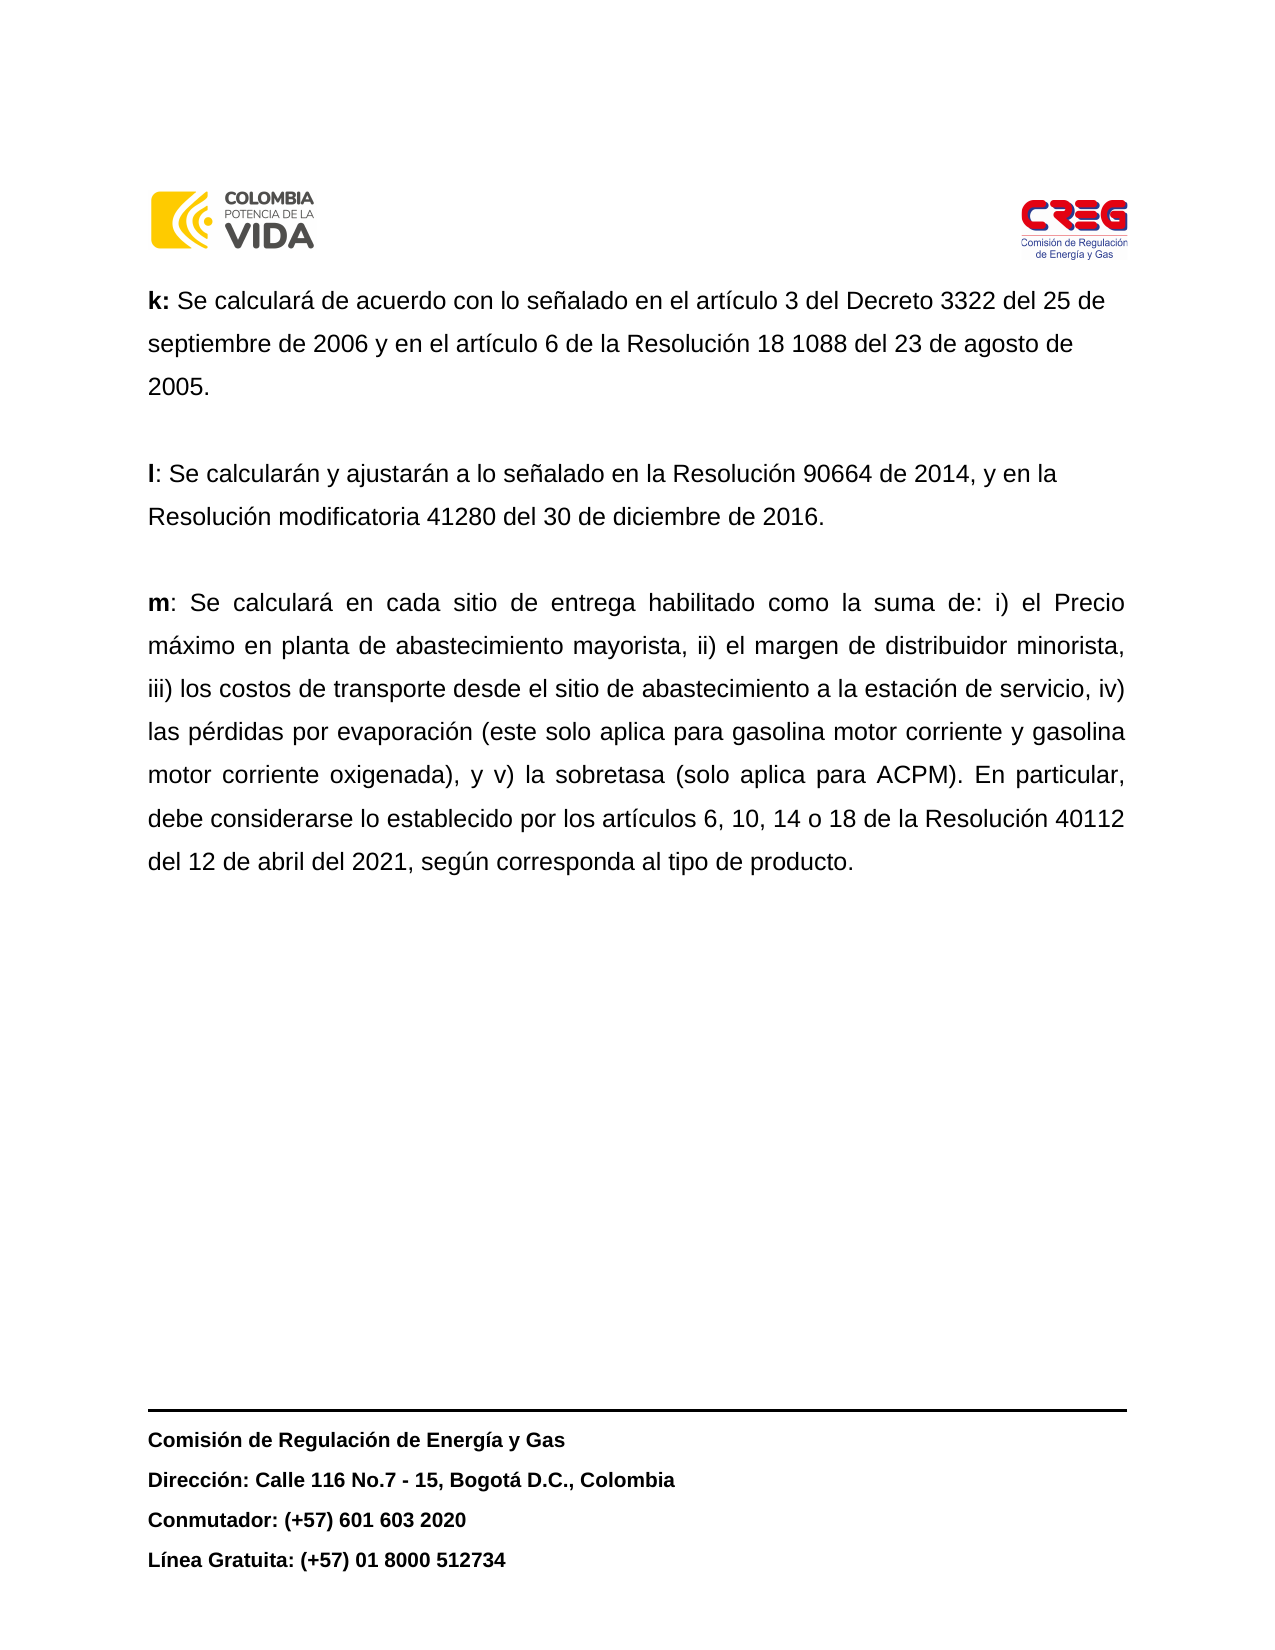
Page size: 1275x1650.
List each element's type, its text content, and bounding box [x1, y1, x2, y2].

text k: Se calculará de acuerdo con lo señalado en el artículo 3 del Decreto 3322 del 25 de septiembre de 2006 y en el artículo 6 de la Resolución 18 1088 del 23 de agosto de 2005. [148, 286, 1127, 401]
picture [1021, 200, 1128, 260]
text l: Se calcularán y ajustarán a lo señalado en la Resolución 90664 de 2014, y en la Resolución modificatoria 41280 del 30 de diciembre de 2016. [148, 459, 1127, 531]
text m: Se calculará en cada sitio de entrega habilitado como la suma de: i) el Precio máximo en planta de abastecimiento mayorista, ii) el margen de distribuidor minorista, iii) los costos de transporte desde el sitio de abastecimiento a la estación de servicio, iv) las pérdidas por evaporación (este solo aplica para gasolina motor corriente y gasolina motor corriente oxigenada), y v) la sobretasa (solo aplica para ACPM). En particular, debe considerarse lo establecido por los artículos 6, 10, 14 o 18 de la Resolución 40112 del 12 de abril del 2021, según corresponda al tipo de producto. [148, 588, 1127, 876]
picture [147, 190, 318, 250]
